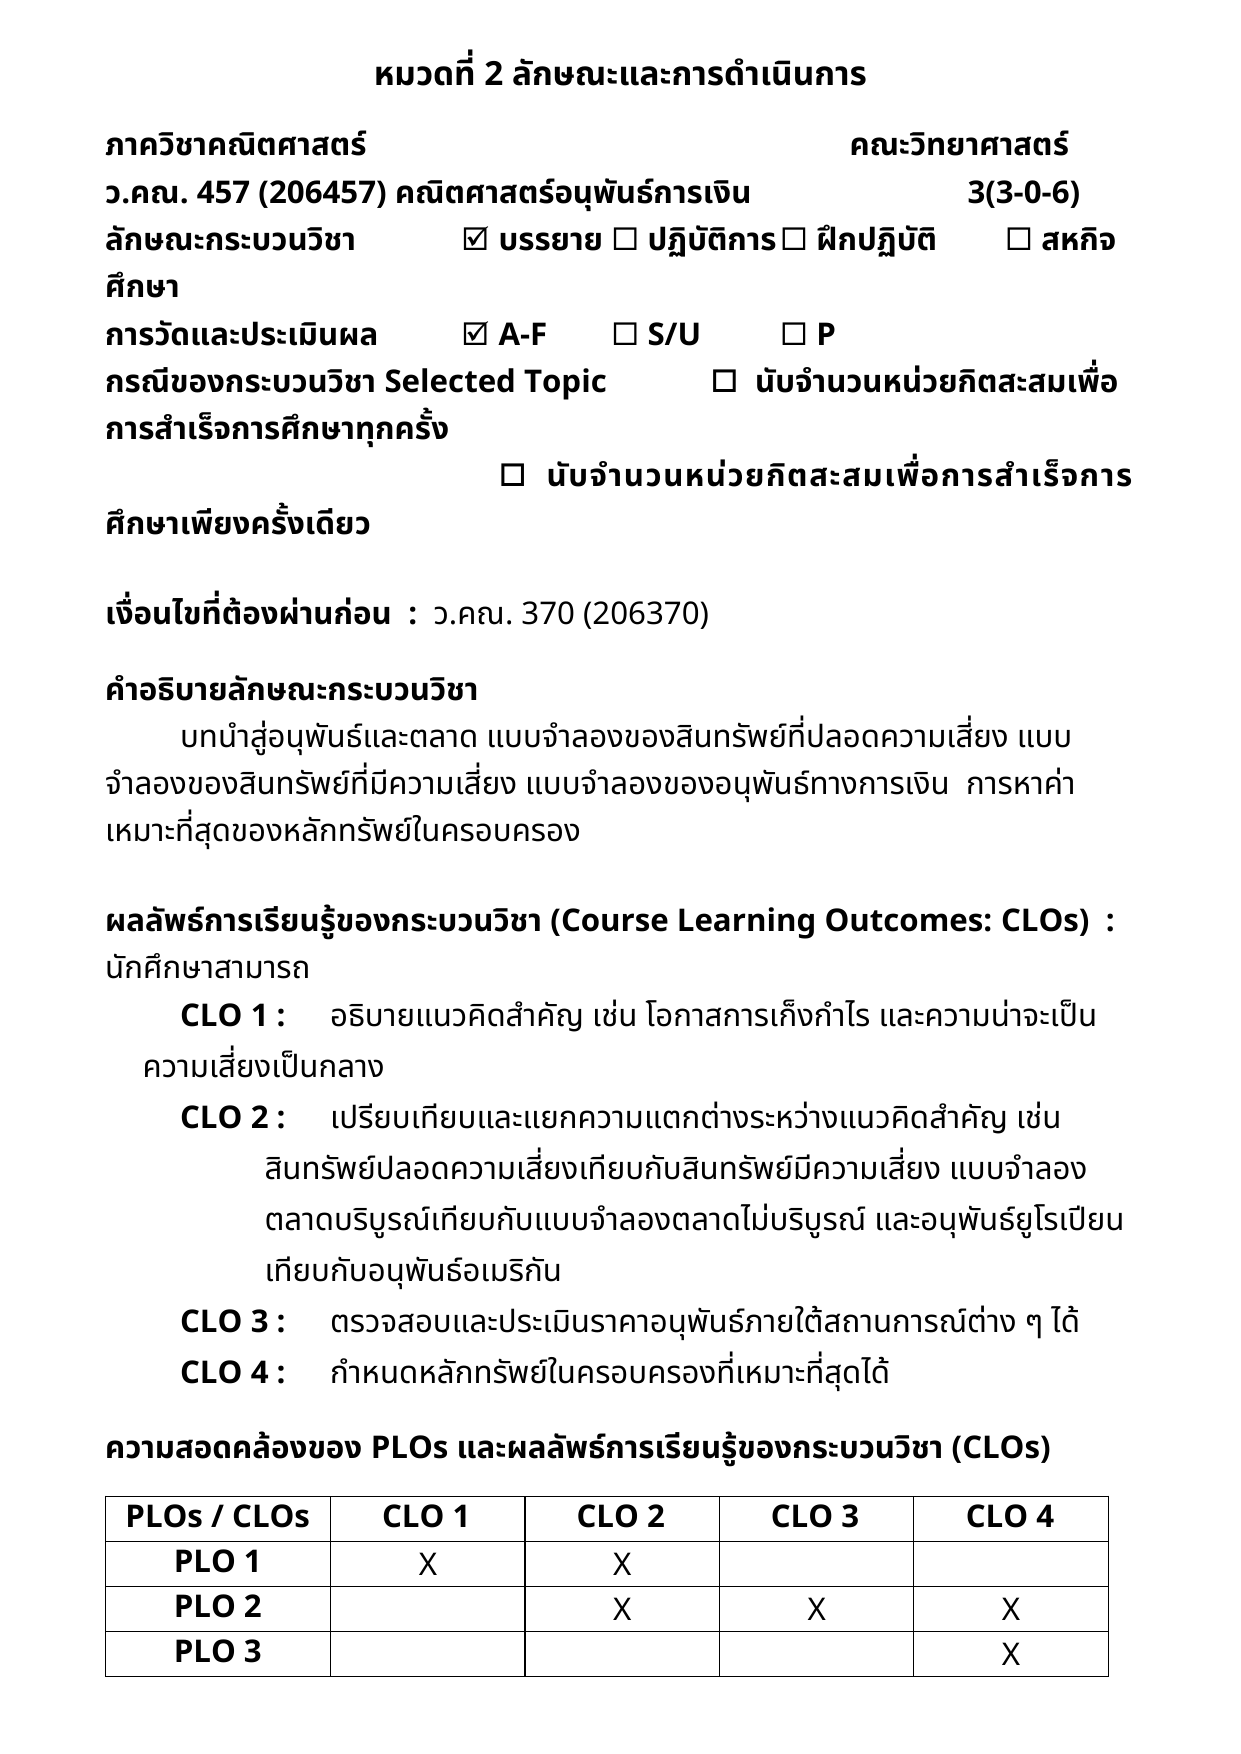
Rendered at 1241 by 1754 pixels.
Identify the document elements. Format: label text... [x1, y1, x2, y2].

table_header CLO 2 [526, 1497, 719, 1541]
text การวัดและประเมินผล A-F S/U P [105, 312, 1132, 359]
table_header CLO 1 [331, 1497, 524, 1541]
table_cell X [720, 1587, 913, 1631]
table_cell [720, 1542, 913, 1586]
table_cell X [526, 1542, 719, 1586]
text เงื่อนไขที่ต้องผ่านก่อน : ว.คณ. 370 (206370) [105, 591, 1177, 638]
text กรณีของกระบวนวิชา Selected Topic นับจำนวนหน่วยกิตสะสมเพื่อการสำเร็จการศึกษาทุกครั้ง [105, 359, 1132, 454]
text ลักษณะกระบวนวิชา บรรยาย ปฏิบัติการ ฝึกปฏิบัติ สหกิจศึกษา [105, 217, 1132, 312]
text ภาควิชาคณิตศาสตร์ คณะวิทยาศาสตร์ [105, 122, 1132, 170]
table_cell [331, 1587, 524, 1631]
text คำอธิบายลักษณะกระบวนวิชา [105, 667, 1132, 714]
text CLO 2 : เปรียบเทียบและแยกความแตกต่างระหว่างแนวคิดสำคัญ เช่น สินทรัพย์ปลอดความเสี่ยงเทียบกับสินทรัพย์มีความเสี่ยง แบบจำลองตลาดบริบูรณ์เทียบกับแบบจำลองตลาดไม่บริบูรณ์ และอนุพันธ์ยูโรเปียนเทียบกับอนุพันธ์อเมริกัน [180, 1095, 1135, 1296]
table_cell [526, 1632, 719, 1676]
text CLO 1 : อธิบายแนวคิดสำคัญ เช่น โอกาสการเก็งกำไร และความน่าจะเป็นความเสี่ยงเป็นกลาง [142, 993, 1135, 1091]
table_cell PLO 2 [106, 1587, 330, 1631]
text ว.คณ. 457 (206457) คณิตศาสตร์อนุพันธ์การเงิน 3(3-0-6) [105, 170, 1135, 217]
table_cell X [914, 1632, 1108, 1676]
table_header CLO 3 [720, 1497, 913, 1541]
table_cell [720, 1632, 913, 1676]
text CLO 3 : ตรวจสอบและประเมินราคาอนุพันธ์ภายใต้สถานการณ์ต่าง ๆ ได้ [180, 1299, 1135, 1347]
text ความสอดคล้องของ PLOs และผลลัพธ์การเรียนรู้ของกระบวนวิชา (CLOs) [105, 1433, 1162, 1464]
table_cell X [331, 1542, 524, 1586]
table_header CLO 4 [914, 1497, 1108, 1541]
text CLO 4 : กำหนดหลักทรัพย์ในครอบครองที่เหมาะที่สุดได้ [142, 1351, 1135, 1398]
table_header PLOs / CLOs [106, 1497, 330, 1541]
table_cell PLO 1 [106, 1542, 330, 1586]
table_cell [914, 1542, 1108, 1586]
table_cell X [526, 1587, 719, 1631]
table_cell [331, 1632, 524, 1676]
text หมวดที่ 2 ลักษณะและการดำเนินการ [105, 60, 1135, 91]
text ผลลัพธ์การเรียนรู้ของกระบวนวิชา (Course Learning Outcomes: CLOs) : นักศึกษาสามารถ [105, 898, 1132, 993]
text นับจำนวนหน่วยกิตสะสมเพื่อการสำเร็จการศึกษาเพียงครั้งเดียว [105, 454, 1132, 548]
table_cell PLO 3 [106, 1632, 330, 1676]
text บทนำสู่อนุพันธ์และตลาด แบบจำลองของสินทรัพย์ที่ปลอดความเสี่ยง แบบจำลองของสินทรัพย์ที่มีความเสี่ยง แบบจำลองของอนุพันธ์ทางการเงิน การหาค่าเหมาะที่สุดของหลักทรัพย์ในครอบครอง [105, 714, 1132, 856]
table_cell X [914, 1587, 1108, 1631]
